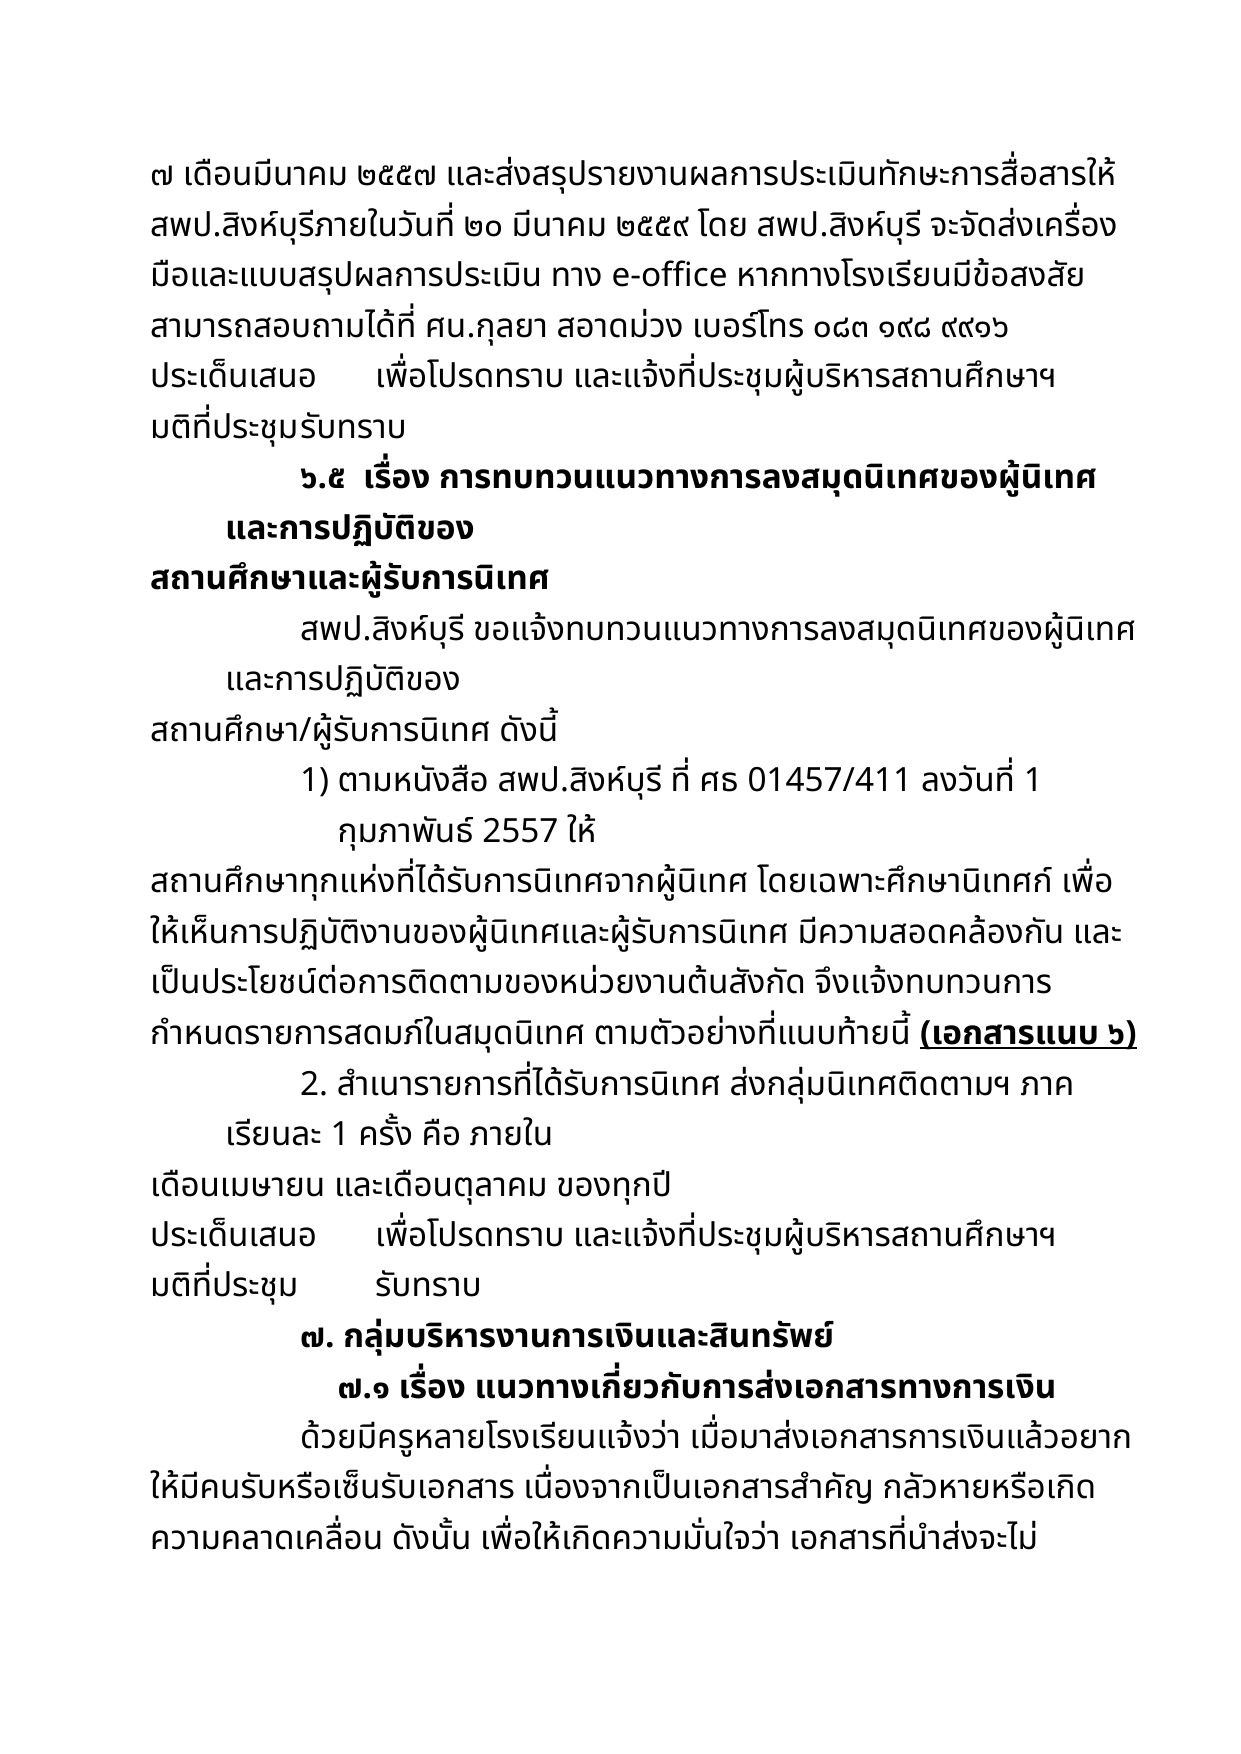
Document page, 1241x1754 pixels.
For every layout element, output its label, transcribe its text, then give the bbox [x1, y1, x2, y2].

title มติที่ประชุม รับทราบ [150, 1261, 1137, 1312]
text เดือนเมษายน และเดือนตุลาคม ของทุกปี [150, 1161, 1137, 1211]
text ๗. กลุ่มบริหารงานการเงินและสินทรัพย์ [225, 1312, 1137, 1362]
text สถานศึกษาและผู้รับการนิเทศ [150, 554, 1137, 604]
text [150, 150, 1137, 352]
text สถานศึกษา/ผู้รับการนิเทศ ดังนี้ [150, 706, 1137, 756]
title มติที่ประชุม รับทราบ [150, 403, 1137, 453]
text สถานศึกษาทุกแห่งที่ได้รับการนิเทศจากผู้นิเทศ โดยเฉพาะศึกษานิเทศก์ เพื่อให้เห็นการปฏิบัติงานของผู้นิเทศและผู้รับการนิเทศ มีความสอดคล้องกัน และเป็นประโยชน์ต่อการติดตามของหน่วยงานต้นสังกัด จึงแจ้งทบทวนการกำหนดรายการสดมภ์ในสมุดนิเทศ ตามตัวอย่างที่แนบท้ายนี้ (เอกสารแนบ ๖) [150, 857, 1137, 1059]
text สพป.สิงห์บุรี ขอแจ้งทบทวนแนวทางการลงสมุดนิเทศของผู้นิเทศ และการปฏิบัติของ [225, 604, 1137, 706]
text ๖.๕ เรื่อง การทบทวนแนวทางการลงสมุดนิเทศของผู้นิเทศ และการปฏิบัติของ [225, 453, 1137, 554]
text 2. สำเนารายการที่ได้รับการนิเทศ ส่งกลุ่มนิเทศติดตามฯ ภาคเรียนละ 1 ครั้ง คือ ภายใน [225, 1059, 1137, 1161]
text ประเด็นเสนอ เพื่อโปรดทราบ และแจ้งที่ประชุมผู้บริหารสถานศึกษาฯ [150, 1211, 1137, 1261]
list ตามหนังสือ สพป.สิงห์บุรี ที่ ศธ 01457/411 ลงวันที่ 1 กุมภาพันธ์ 2557 ให้ [300, 756, 1137, 857]
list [150, 1413, 1137, 1564]
list ๗.๑ เรื่อง แนวทางเกี่ยวกับการส่งเอกสารทางการเงิน [337, 1362, 1137, 1413]
text ประเด็นเสนอ เพื่อโปรดทราบ และแจ้งที่ประชุมผู้บริหารสถานศึกษาฯ [150, 352, 1137, 403]
